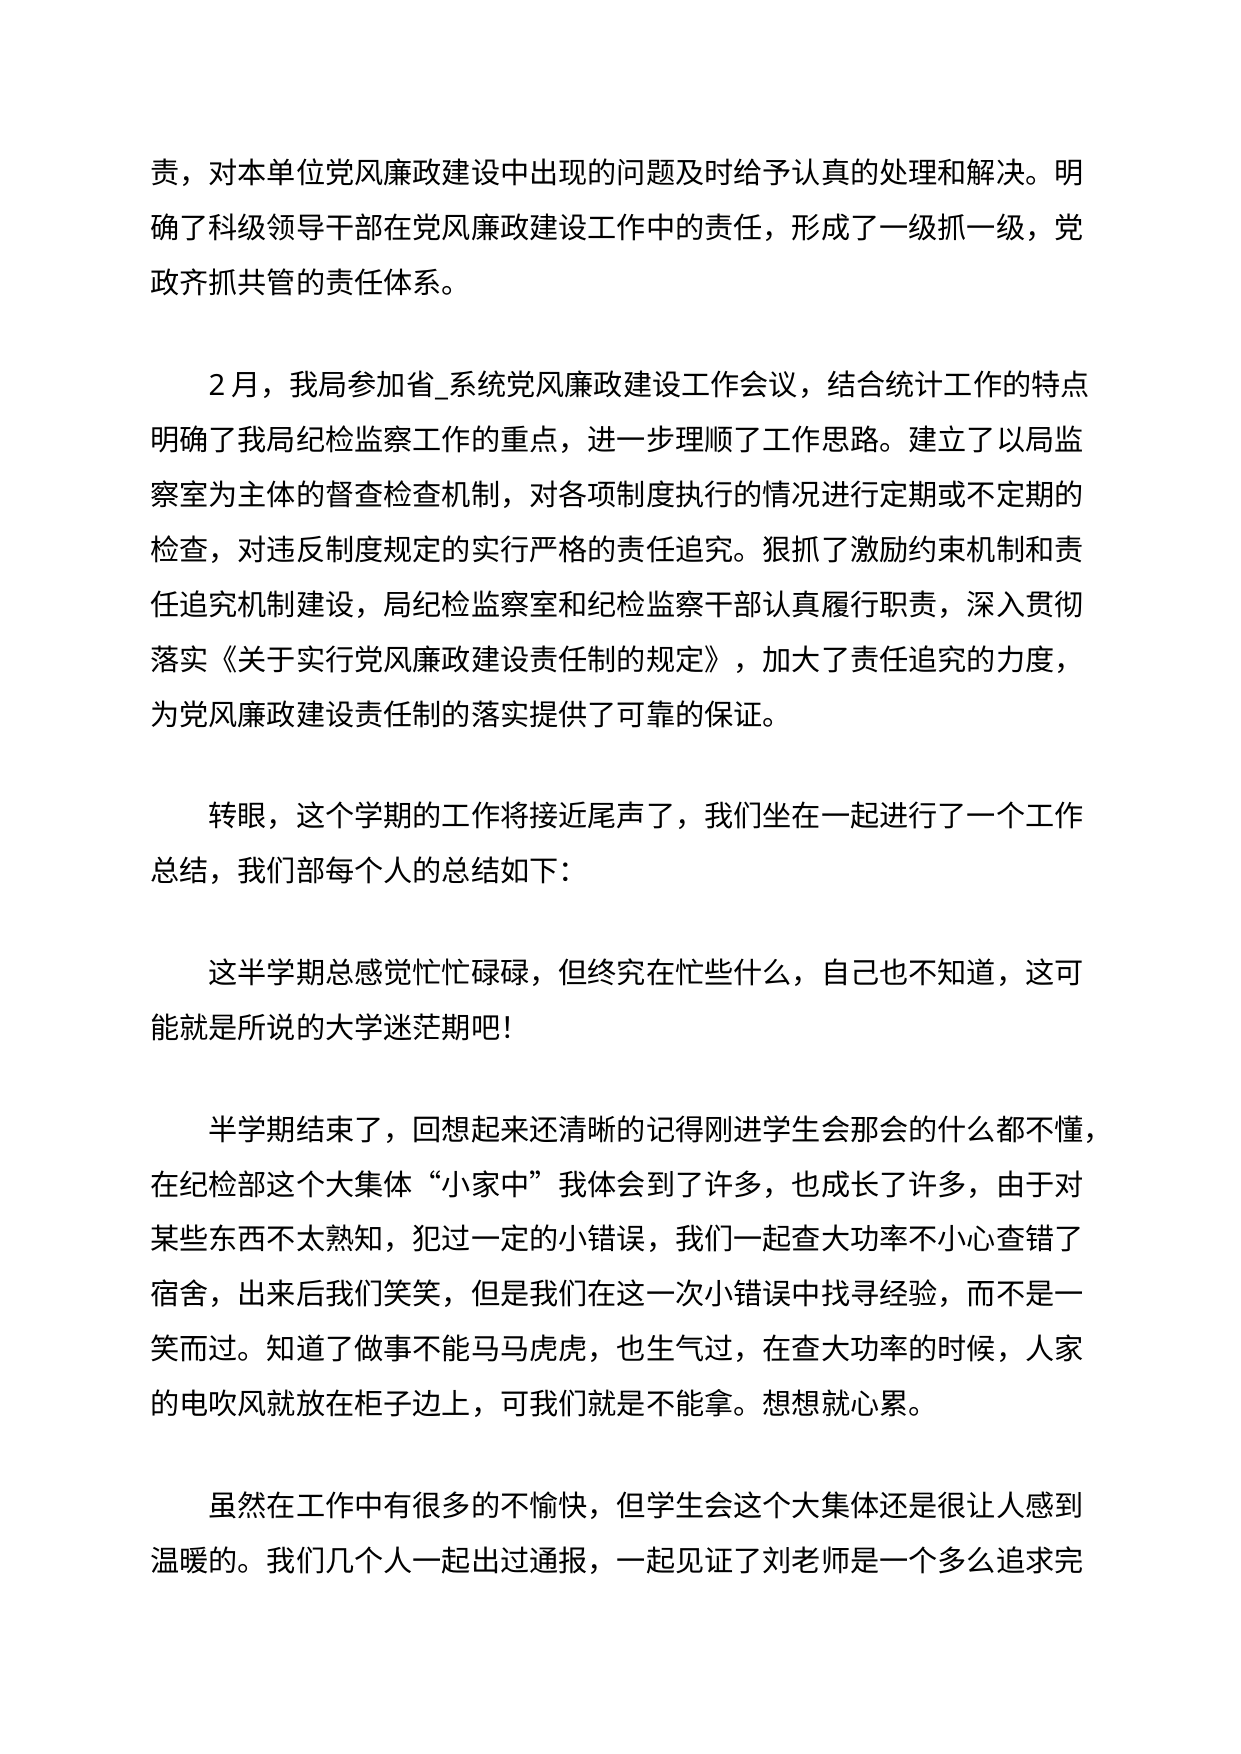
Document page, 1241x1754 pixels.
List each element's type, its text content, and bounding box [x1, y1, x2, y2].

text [150, 150, 1090, 302]
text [150, 1482, 1090, 1579]
text 半学期结束了，回想起来还清晰的记得刚进学生会那会的什么都不懂，在纪检部这个大集体“小家中”我体会到了许多，也成长了许多，由于对某些东西不太熟知，犯过一定的小错误，我们一起查大功率不小心查错了宿舍，出来后我们笑笑，但是我们在这一次小错误中找寻经验，而不是一笑而过。知道了做事不能马马虎虎，也生气过，在查大功率的时候，人家的电吹风就放在柜子边上，可我们就是不能拿。想想就心累。 [150, 1106, 1090, 1423]
text 这半学期总感觉忙忙碌碌，但终究在忙些什么，自己也不知道，这可能就是所说的大学迷茫期吧！ [150, 949, 1090, 1047]
text 转眼，这个学期的工作将接近尾声了，我们坐在一起进行了一个工作总结，我们部每个人的总结如下： [150, 793, 1090, 890]
text 2月，我局参加省_系统党风廉政建设工作会议，结合统计工作的特点明确了我局纪检监察工作的重点，进一步理顺了工作思路。建立了以局监察室为主体的督查检查机制，对各项制度执行的情况进行定期或不定期的检查，对违反制度规定的实行严格的责任追究。狠抓了激励约束机制和责任追究机制建设，局纪检监察室和纪检监察干部认真履行职责，深入贯彻落实《关于实行党风廉政建设责任制的规定》，加大了责任追究的力度，为党风廉政建设责任制的落实提供了可靠的保证。 [150, 362, 1090, 733]
